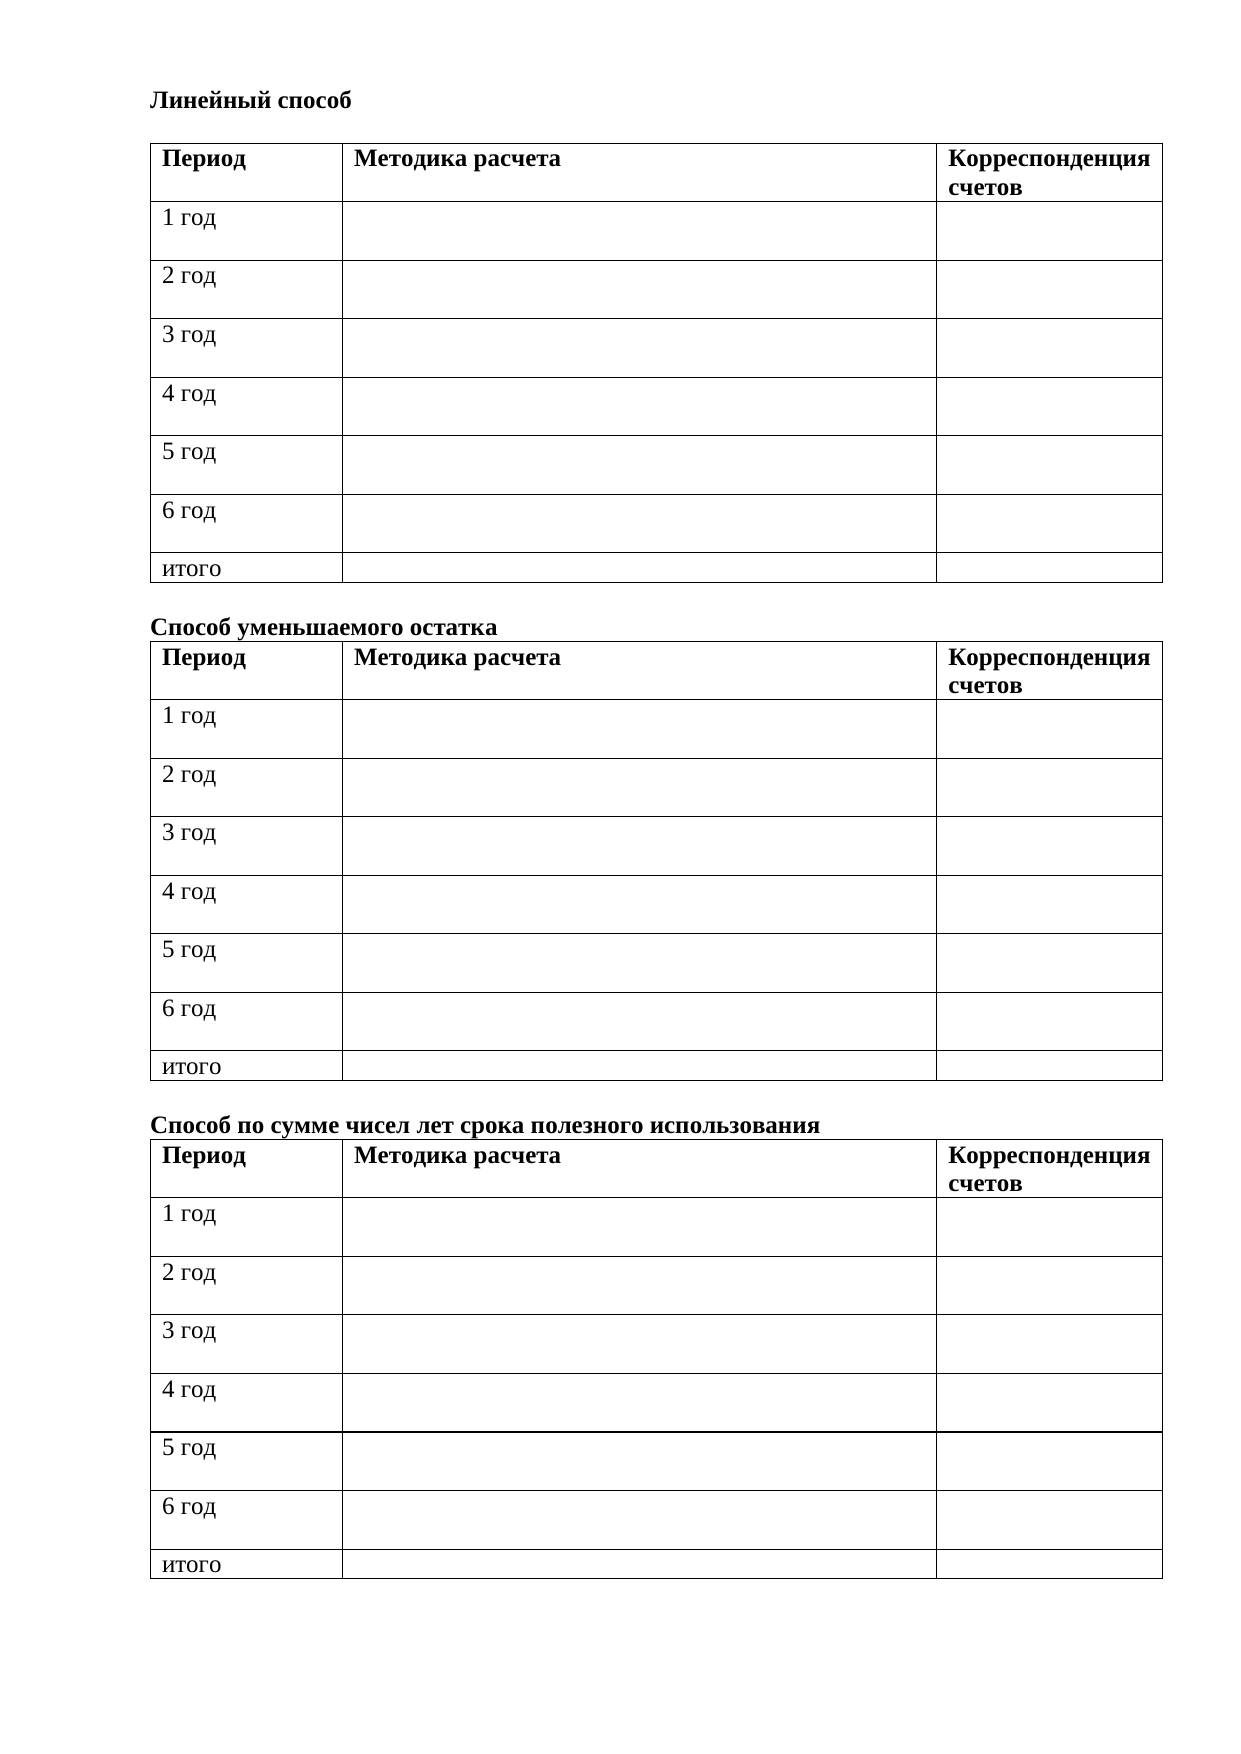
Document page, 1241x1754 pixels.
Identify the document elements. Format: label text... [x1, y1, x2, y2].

table_cell [343, 495, 936, 552]
table_cell [343, 876, 936, 933]
table_cell [343, 319, 936, 377]
text Линейный способ [150, 85, 1162, 114]
table_cell [343, 1257, 936, 1314]
table_cell [343, 759, 936, 816]
text Способ по сумме чисел лет срока полезного использования [150, 1110, 1162, 1139]
table_cell [343, 934, 936, 992]
table_cell [937, 553, 1162, 582]
table_cell 4 год [151, 378, 342, 435]
table_cell [343, 553, 936, 582]
table_header Методика расчета [343, 642, 936, 699]
table_cell [937, 876, 1162, 933]
table_cell итого [151, 1051, 342, 1080]
table_cell 5 год [151, 934, 342, 992]
table_cell [343, 817, 936, 875]
table_cell 2 год [151, 759, 342, 816]
text Способ уменьшаемого остатка [150, 612, 1162, 641]
table_cell 1 год [151, 700, 342, 758]
table_cell 1 год [151, 1198, 342, 1256]
table_cell итого [151, 553, 342, 582]
table_cell [937, 436, 1162, 494]
table_cell 6 год [151, 495, 342, 552]
table_cell 6 год [151, 1491, 342, 1548]
table_cell 3 год [151, 1315, 342, 1373]
table_header Период [151, 144, 342, 201]
table_cell [343, 1315, 936, 1373]
table_cell 3 год [151, 319, 342, 377]
table_cell 3 год [151, 817, 342, 875]
table_cell [937, 1550, 1162, 1578]
table_cell 1 год [151, 202, 342, 259]
table_cell [937, 1198, 1162, 1256]
table_cell [343, 1550, 936, 1578]
table_header Период [151, 1140, 342, 1197]
table_cell [937, 261, 1162, 318]
table_cell [343, 993, 936, 1050]
table_cell [937, 700, 1162, 758]
table_cell 4 год [151, 1374, 342, 1431]
table_header Корреспонденция счетов [937, 1140, 1162, 1197]
table_header Методика расчета [343, 144, 936, 201]
table_cell [937, 1257, 1162, 1314]
table_cell [937, 1433, 1162, 1490]
table_cell 5 год [151, 436, 342, 494]
table_cell [343, 261, 936, 318]
table_cell [937, 1315, 1162, 1373]
table_cell [343, 378, 936, 435]
table_cell 5 год [151, 1433, 342, 1490]
table_cell [937, 1491, 1162, 1548]
table_cell 2 год [151, 1257, 342, 1314]
table_cell 4 год [151, 876, 342, 933]
table_cell [937, 378, 1162, 435]
table_cell [937, 993, 1162, 1050]
table_cell [937, 319, 1162, 377]
table_cell [937, 759, 1162, 816]
table_cell [343, 202, 936, 259]
table_cell [937, 934, 1162, 992]
table_cell [937, 1374, 1162, 1431]
table_cell [343, 1491, 936, 1548]
table_cell [343, 1198, 936, 1256]
table_cell [343, 436, 936, 494]
table_cell 2 год [151, 261, 342, 318]
table_cell 6 год [151, 993, 342, 1050]
table_cell [937, 817, 1162, 875]
table_cell [937, 202, 1162, 259]
table_cell [343, 700, 936, 758]
table_cell [343, 1051, 936, 1080]
table_header Методика расчета [343, 1140, 936, 1197]
table_header Период [151, 642, 342, 699]
table_cell [343, 1433, 936, 1490]
table_cell итого [151, 1550, 342, 1578]
table_cell [937, 1051, 1162, 1080]
table_cell [937, 495, 1162, 552]
table_cell [343, 1374, 936, 1431]
table_header Корреспонденция счетов [937, 642, 1162, 699]
table_header Корреспонденция счетов [937, 144, 1162, 201]
